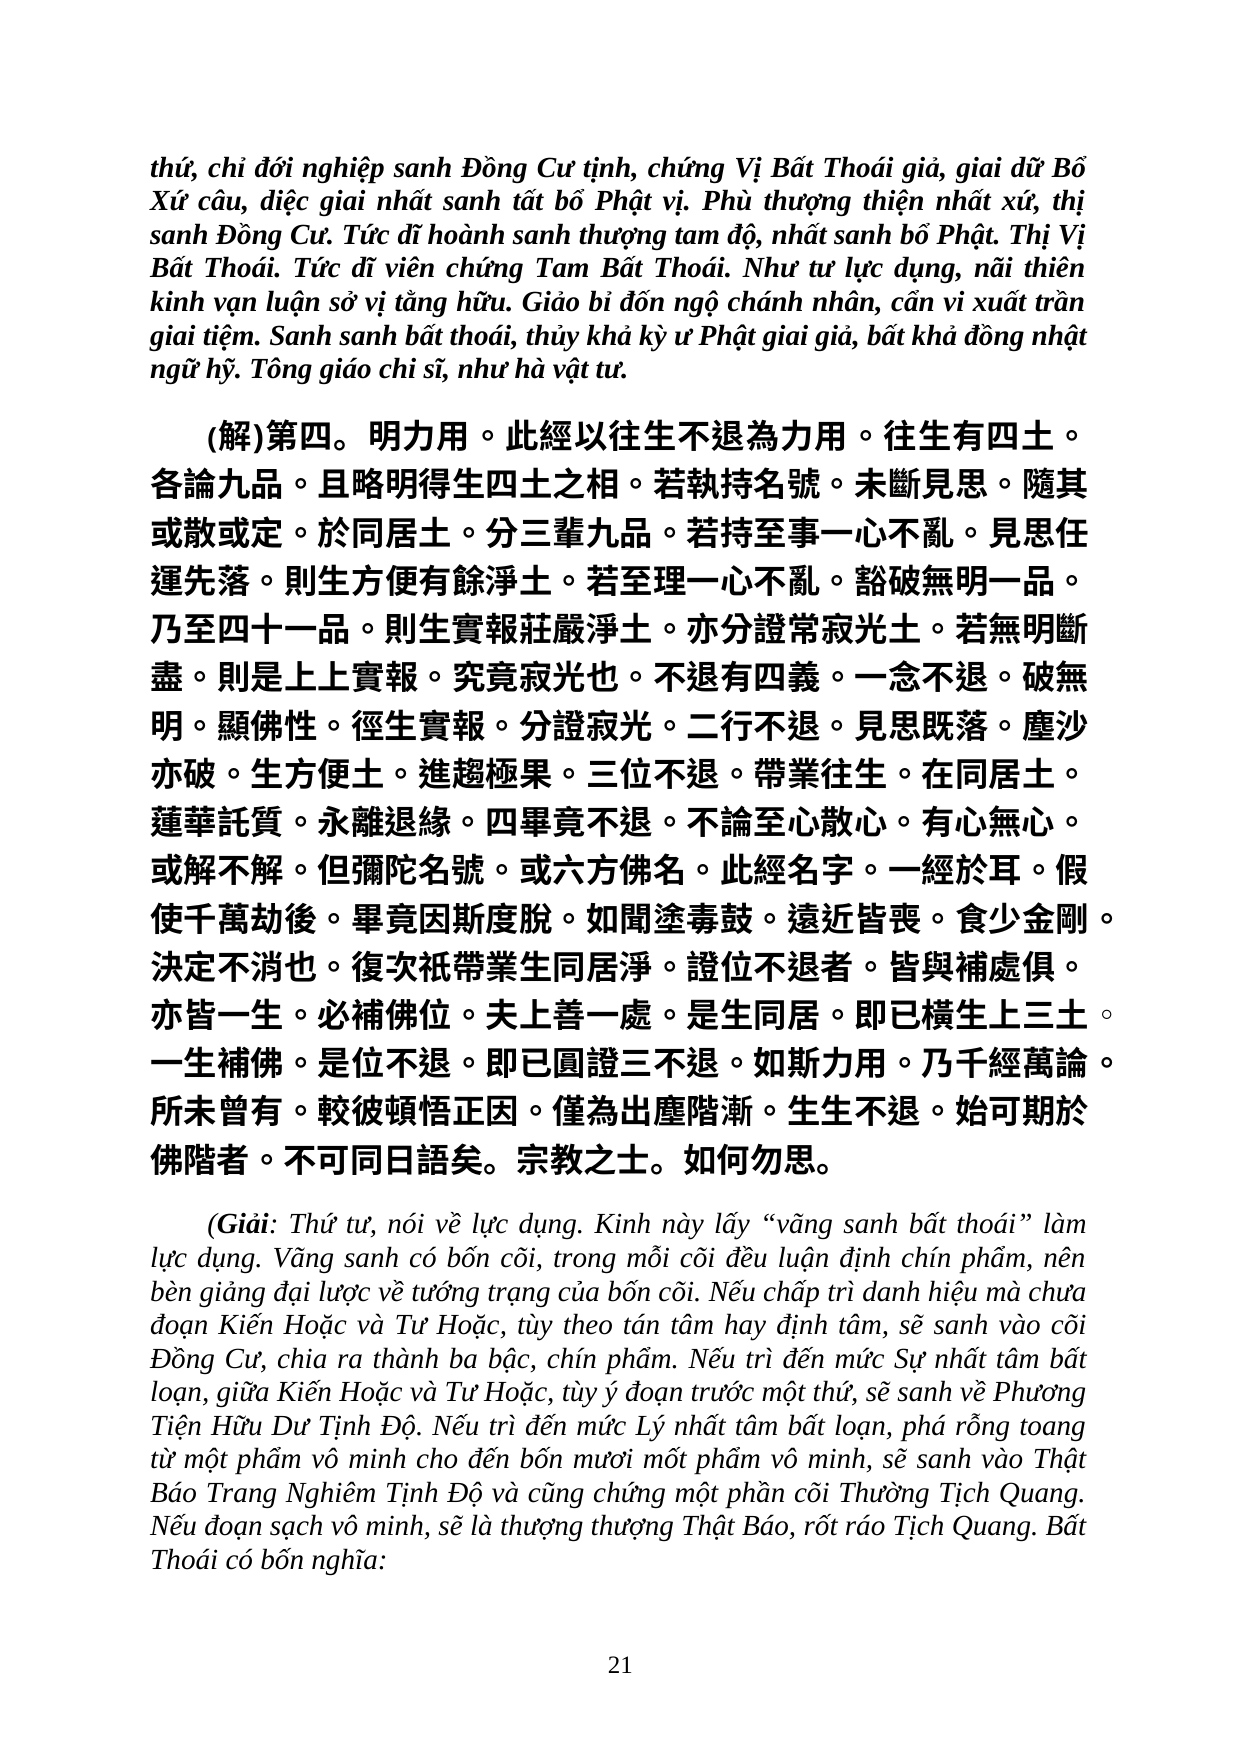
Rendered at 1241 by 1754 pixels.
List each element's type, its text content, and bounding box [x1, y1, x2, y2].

text (Giải: Thứ tư, nói về lực dụng. Kinh này lấy “vãng sanh bất thoái” làm lực dụng. Vãng sanh có bốn cõi, trong mỗi cõi đều luận định chín phẩm, nên bèn giảng đại lược về tướng trạng của bốn cõi. Nếu chấp trì danh hiệu mà chưa đoạn Kiến Hoặc và Tư Hoặc, tùy theo tán tâm hay định tâm, sẽ sanh vào cõi Đồng Cư, chia ra thành ba bậc, chín phẩm. Nếu trì đến mức Sự nhất tâm bất loạn, giữa Kiến Hoặc và Tư Hoặc, tùy ý đoạn trước một thứ, sẽ sanh về Phương Tiện Hữu Dư Tịnh Độ. Nếu trì đến mức Lý nhất tâm bất loạn, phá rỗng toang từ một phẩm vô minh cho đến bốn mươi mốt phẩm vô minh, sẽ sanh vào Thật Báo Trang Nghiêm Tịnh Độ và cũng chứng một phần cõi Thường Tịch Quang. Nếu đoạn sạch vô minh, sẽ là thượng thượng Thật Báo, rốt ráo Tịch Quang. Bất Thoái có bốn nghĩa: [150, 1207, 1090, 1576]
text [150, 150, 1090, 385]
text (解)第四。明力用。此經以往生不退為力用。往生有四土。各論九品。且略明得生四土之相。若執持名號。未斷見思。隨其或散或定。於同居土。分三輩九品。若持至事一心不亂。見思任運先落。則生方便有餘淨土。若至理一心不亂。豁破無明一品。乃至四十一品。則生實報莊嚴淨土。亦分證常寂光土。若無明斷盡。則是上上實報。究竟寂光也。不退有四義。一念不退。破無明。顯佛性。徑生實報。分證寂光。二行不退。見思既落。塵沙亦破。生方便土。進趨極果。三位不退。帶業往生。在同居土。蓮華託質。永離退緣。四畢竟不退。不論至心散心。有心無心。或解不解。但彌陀名號。或六方佛名。此經名字。一經於耳。假使千萬劫後。畢竟因斯度脫。如聞塗毒鼓。遠近皆喪。食少金剛。決定不消也。復次祇帶業生同居淨。證位不退者。皆與補處俱。亦皆一生。必補佛位。夫上善一處。是生同居。即已橫生上三土。一生補佛。是位不退。即已圓證三不退。如斯力用。乃千經萬論。所未曾有。較彼頓悟正因。僅為出塵階漸。生生不退。始可期於佛階者。不可同日語矣。宗教之士。如何勿思。 [150, 410, 1090, 1182]
